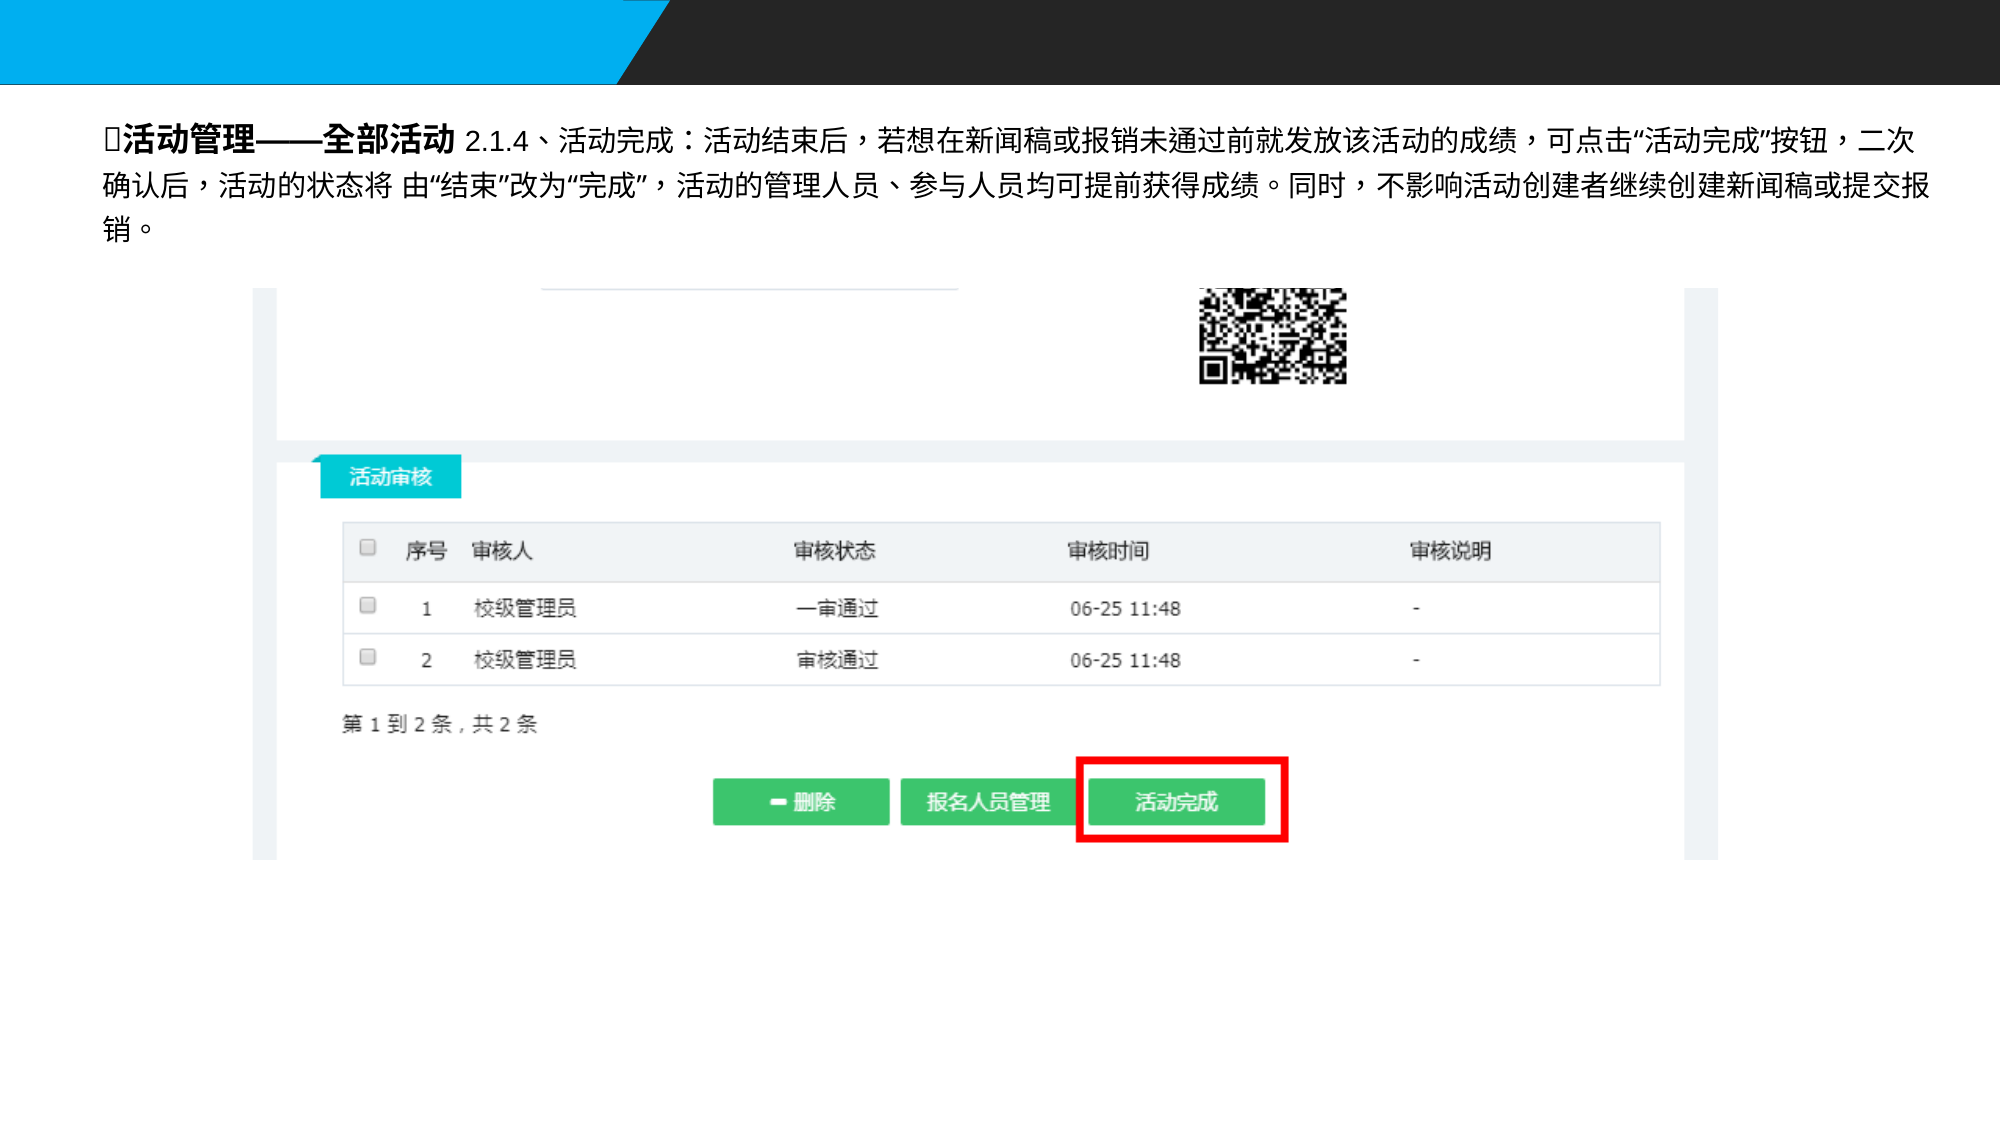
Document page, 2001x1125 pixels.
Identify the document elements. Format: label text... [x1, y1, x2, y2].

picture [252, 288, 1719, 860]
text 活动管理——全部活动 2.1.4、活动完成：活动结束后，若想在新闻稿或报销未通过前就发放该活动的成绩，可点击“活动完成”按钮，二次确认后，活动的状态将 由“结束”改为“完成”，活动的管理人员、参与人员均可提前获得成绩。同时，不影响活动创建者继续创建新闻稿或提交报销。 [102, 116, 1943, 249]
